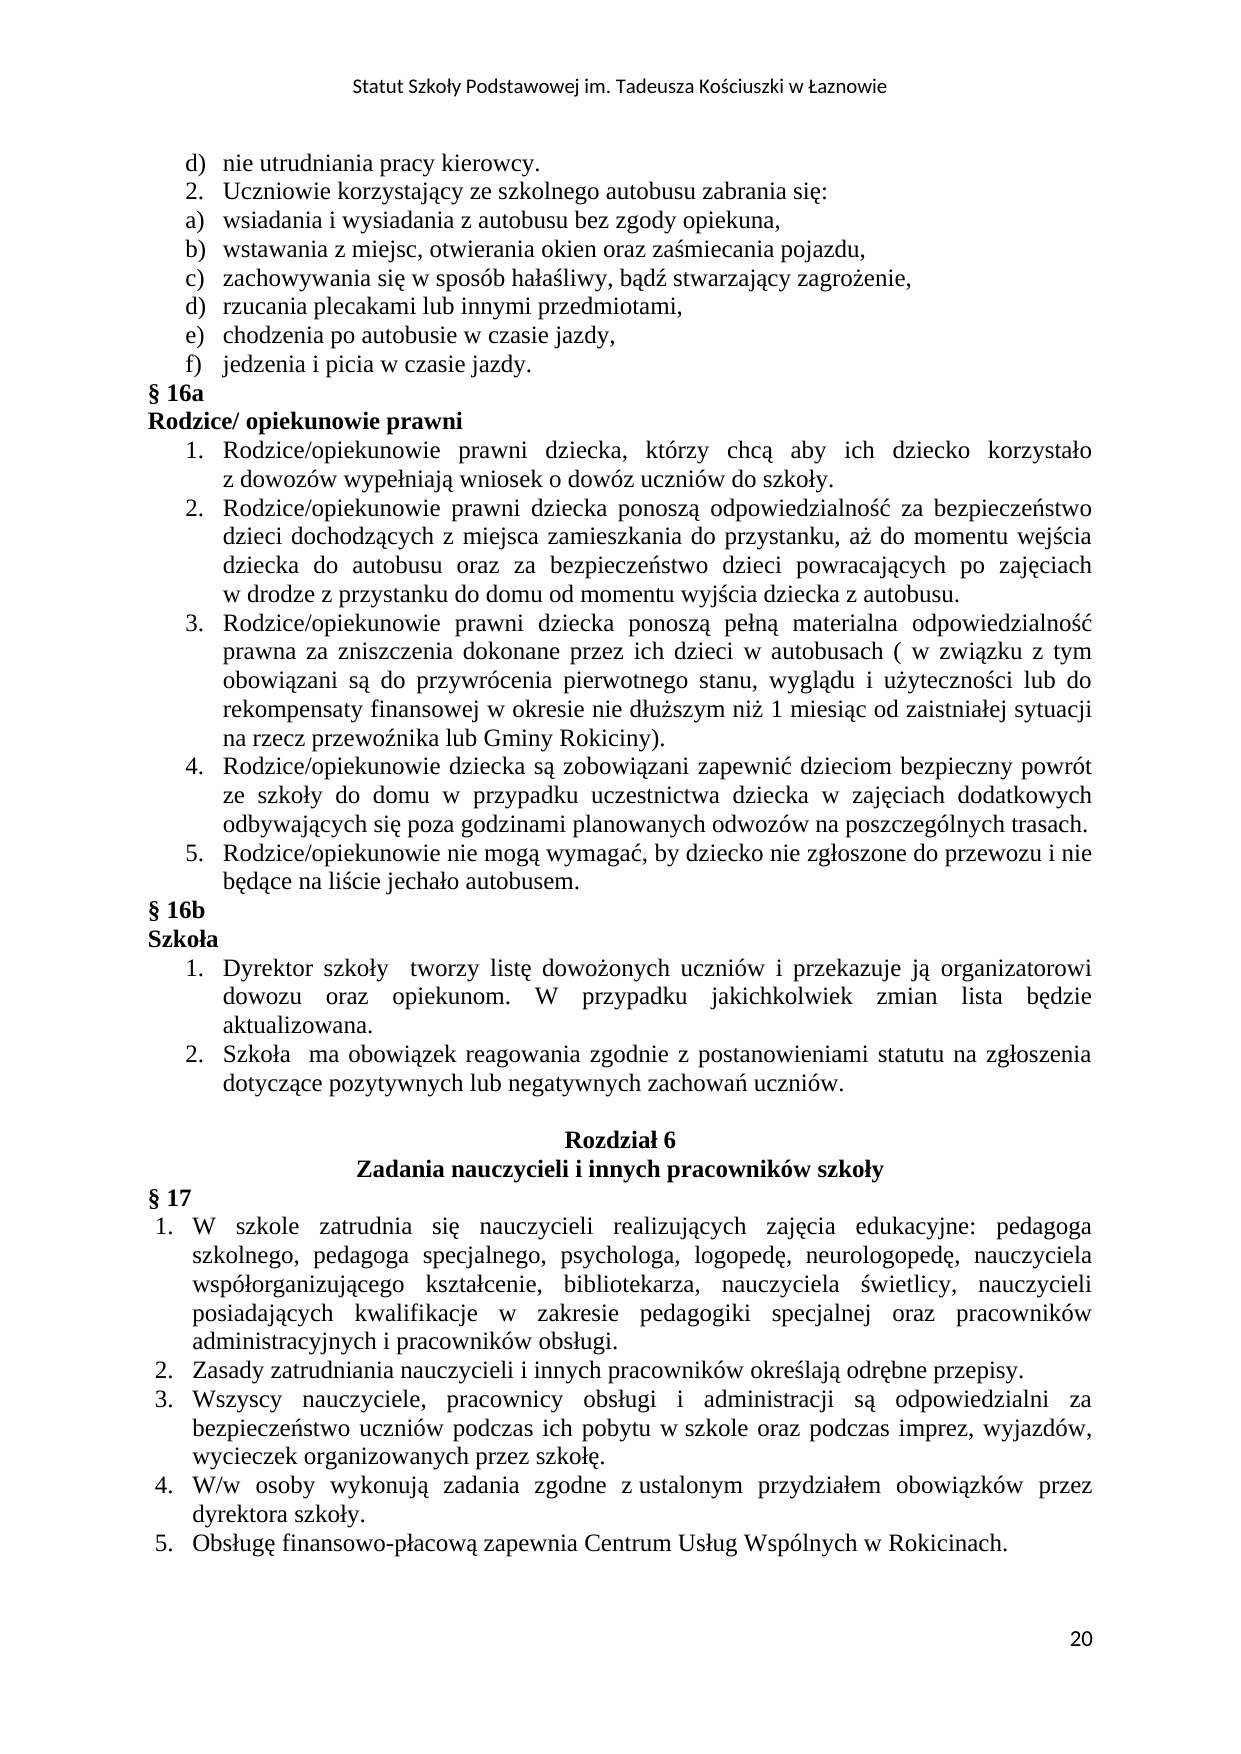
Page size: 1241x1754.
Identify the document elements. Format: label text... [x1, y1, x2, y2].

list Dyrektor szkoły tworzy listę dowożonych uczniów i przekazuje ją organizatorowi dowozu oraz opiekunom. W przypadku jakichkolwiek zmian lista będzie aktualizowana. [185, 953, 1093, 1039]
list wsiadania i wysiadania z autobusu bez zgody opiekuna, [185, 205, 1093, 234]
list Rodzice/opiekunowie prawni dziecka ponoszą pełną materialna odpowiedzialność prawna za zniszczenia dokonane przez ich dzieci w autobusach ( w związku z tym obowiązani są do przywrócenia pierwotnego stanu, wyglądu i użyteczności lub do rekompensaty finansowej w okresie nie dłuższym niż 1 miesiąc od zaistniałej sytuacji na rzecz przewoźnika lub Gminy Rokiciny). [185, 608, 1093, 751]
list Rodzice/opiekunowie nie mogą wymagać, by dziecko nie zgłoszone do przewozu i nie będące na liście jechało autobusem. [185, 838, 1093, 895]
list Obsługę finansowo-płacową zapewnia Centrum Usług Wspólnych w Rokicinach. [154, 1528, 1093, 1556]
text Rozdział 6 [148, 1125, 1093, 1154]
list nie utrudniania pracy kierowcy. [185, 148, 1093, 176]
list wstawania z miejsc, otwierania okien oraz zaśmiecania pojazdu, [185, 234, 1093, 263]
text § 16a Rodzice/ opiekunowie prawni [148, 378, 1093, 435]
list jedzenia i picia w czasie jazdy. [185, 349, 1093, 378]
list zachowywania się w sposób hałaśliwy, bądź stwarzający zagrożenie, [185, 263, 1093, 291]
list W szkole zatrudnia się nauczycieli realizujących zajęcia edukacyjne: pedagoga szkolnego, pedagoga specjalnego, psychologa, logopedę, neurologopedę, nauczyciela współorganizującego kształcenie, bibliotekarza, nauczyciela świetlicy, nauczycieli posiadających kwalifikacje w zakresie pedagogiki specjalnej oraz pracowników administracyjnych i pracowników obsługi. [154, 1211, 1093, 1355]
text Szkoła [148, 924, 1093, 953]
list chodzenia po autobusie w czasie jazdy, [185, 320, 1093, 349]
list Zasady zatrudniania nauczycieli i innych pracowników określają odrębne przepisy. [154, 1355, 1093, 1384]
text § 17 [148, 1183, 1093, 1211]
list rzucania plecakami lub innymi przedmiotami, [185, 291, 1093, 320]
text Zadania nauczycieli i innych pracowników szkoły [148, 1154, 1093, 1183]
list W/w osoby wykonują zadania zgodne z ustalonym przydziałem obowiązków przez dyrektora szkoły. [154, 1470, 1093, 1528]
text § 16b [148, 895, 1093, 924]
list Rodzice/opiekunowie dziecka są zobowiązani zapewnić dzieciom bezpieczny powrót ze szkoły do domu w przypadku uczestnictwa dziecka w zajęciach dodatkowych odbywających się poza godzinami planowanych odwozów na poszczególnych trasach. [185, 751, 1093, 838]
list Uczniowie korzystający ze szkolnego autobusu zabrania się: [185, 176, 1093, 205]
list Szkoła ma obowiązek reagowania zgodnie z postanowieniami statutu na zgłoszenia dotyczące pozytywnych lub negatywnych zachowań uczniów. [185, 1039, 1093, 1096]
list Rodzice/opiekunowie prawni dziecka ponoszą odpowiedzialność za bezpieczeństwo dzieci dochodzących z miejsca zamieszkania do przystanku, aż do momentu wejścia dziecka do autobusu oraz za bezpieczeństwo dzieci powracających po zajęciach w drodze z przystanku do domu od momentu wyjścia dziecka z autobusu. [185, 493, 1093, 608]
list Rodzice/opiekunowie prawni dziecka, którzy chcą aby ich dziecko korzystało z dowozów wypełniają wniosek o dowóz uczniów do szkoły. [185, 435, 1093, 493]
list Wszyscy nauczyciele, pracownicy obsługi i administracji są odpowiedzialni za bezpieczeństwo uczniów podczas ich pobytu w szkole oraz podczas imprez, wyjazdów, wycieczek organizowanych przez szkołę. [154, 1384, 1093, 1470]
